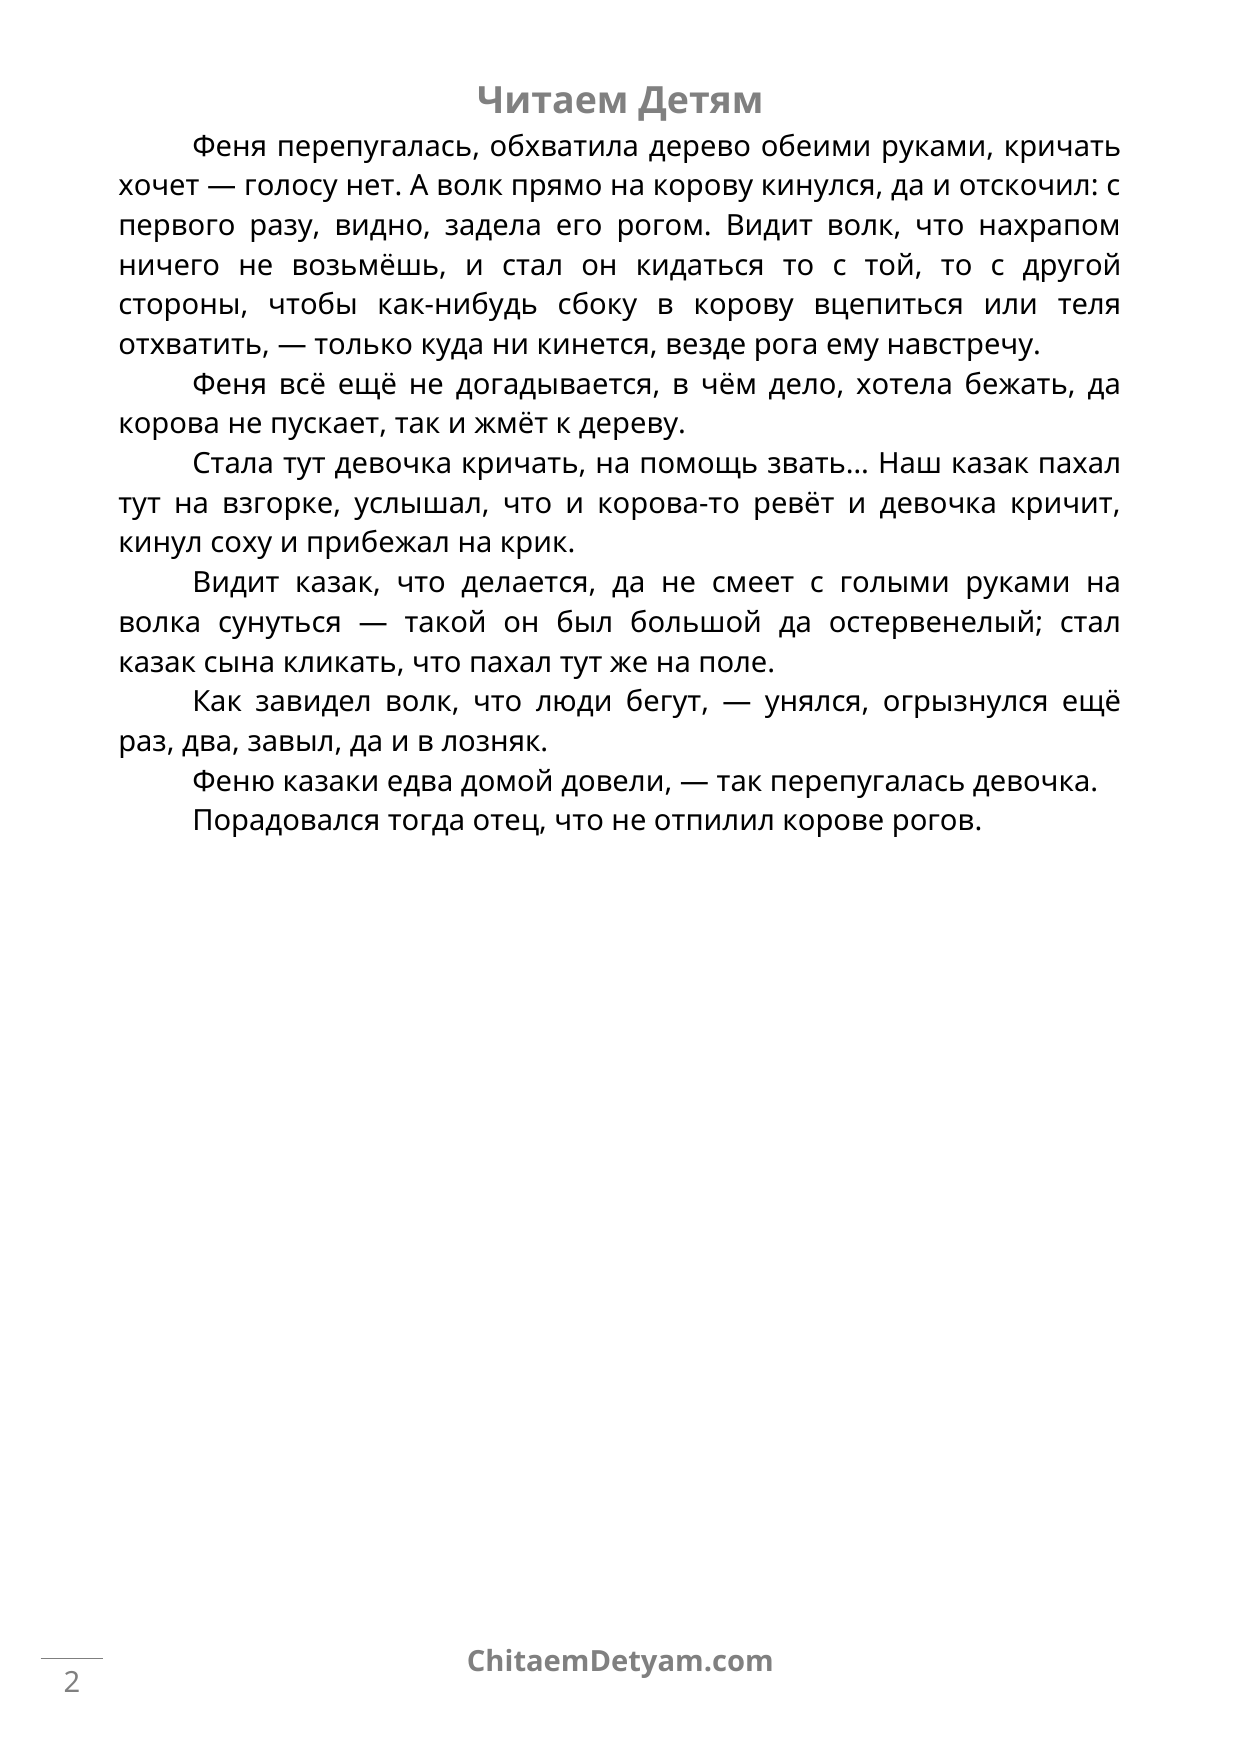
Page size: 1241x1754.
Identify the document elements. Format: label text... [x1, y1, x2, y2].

text Феня всё ещё не догадывается, в чём дело, хотела бежать, да корова не пускает, так и жмёт к дереву. [118, 363, 1122, 442]
text Порадовался тогда отец, что не отпилил корове рогов. [118, 799, 1122, 839]
text Как завидел волк, что люди бегут, — унялся, огрызнулся ещё раз, два, завыл, да и в лозняк. [118, 681, 1122, 760]
text Феня перепугалась, обхватила дерево обеими руками, кричать хочет — голосу нет. А волк прямо на корову кинулся, да и отскочил: с первого разу, видно, задела его рогом. Видит волк, что нахрапом ничего не возьмёшь, и стал он кидаться то с той, то с другой стороны, чтобы как-нибудь сбоку в корову вцепиться или теля отхватить, — только куда ни кинется, везде рога ему навстречу. [118, 125, 1122, 363]
text Феню казаки едва домой довели, — так перепугалась девочка. [118, 760, 1122, 799]
text Стала тут девочка кричать, на помощь звать… Наш казак пахал тут на взгорке, услышал, что и корова-то ревёт и девочка кричит, кинул соху и прибежал на крик. [118, 442, 1122, 561]
text Видит казак, что делается, да не смеет с голыми руками на волка сунуться — такой он был большой да остервенелый; стал казак сына кликать, что пахал тут же на поле. [118, 561, 1122, 681]
